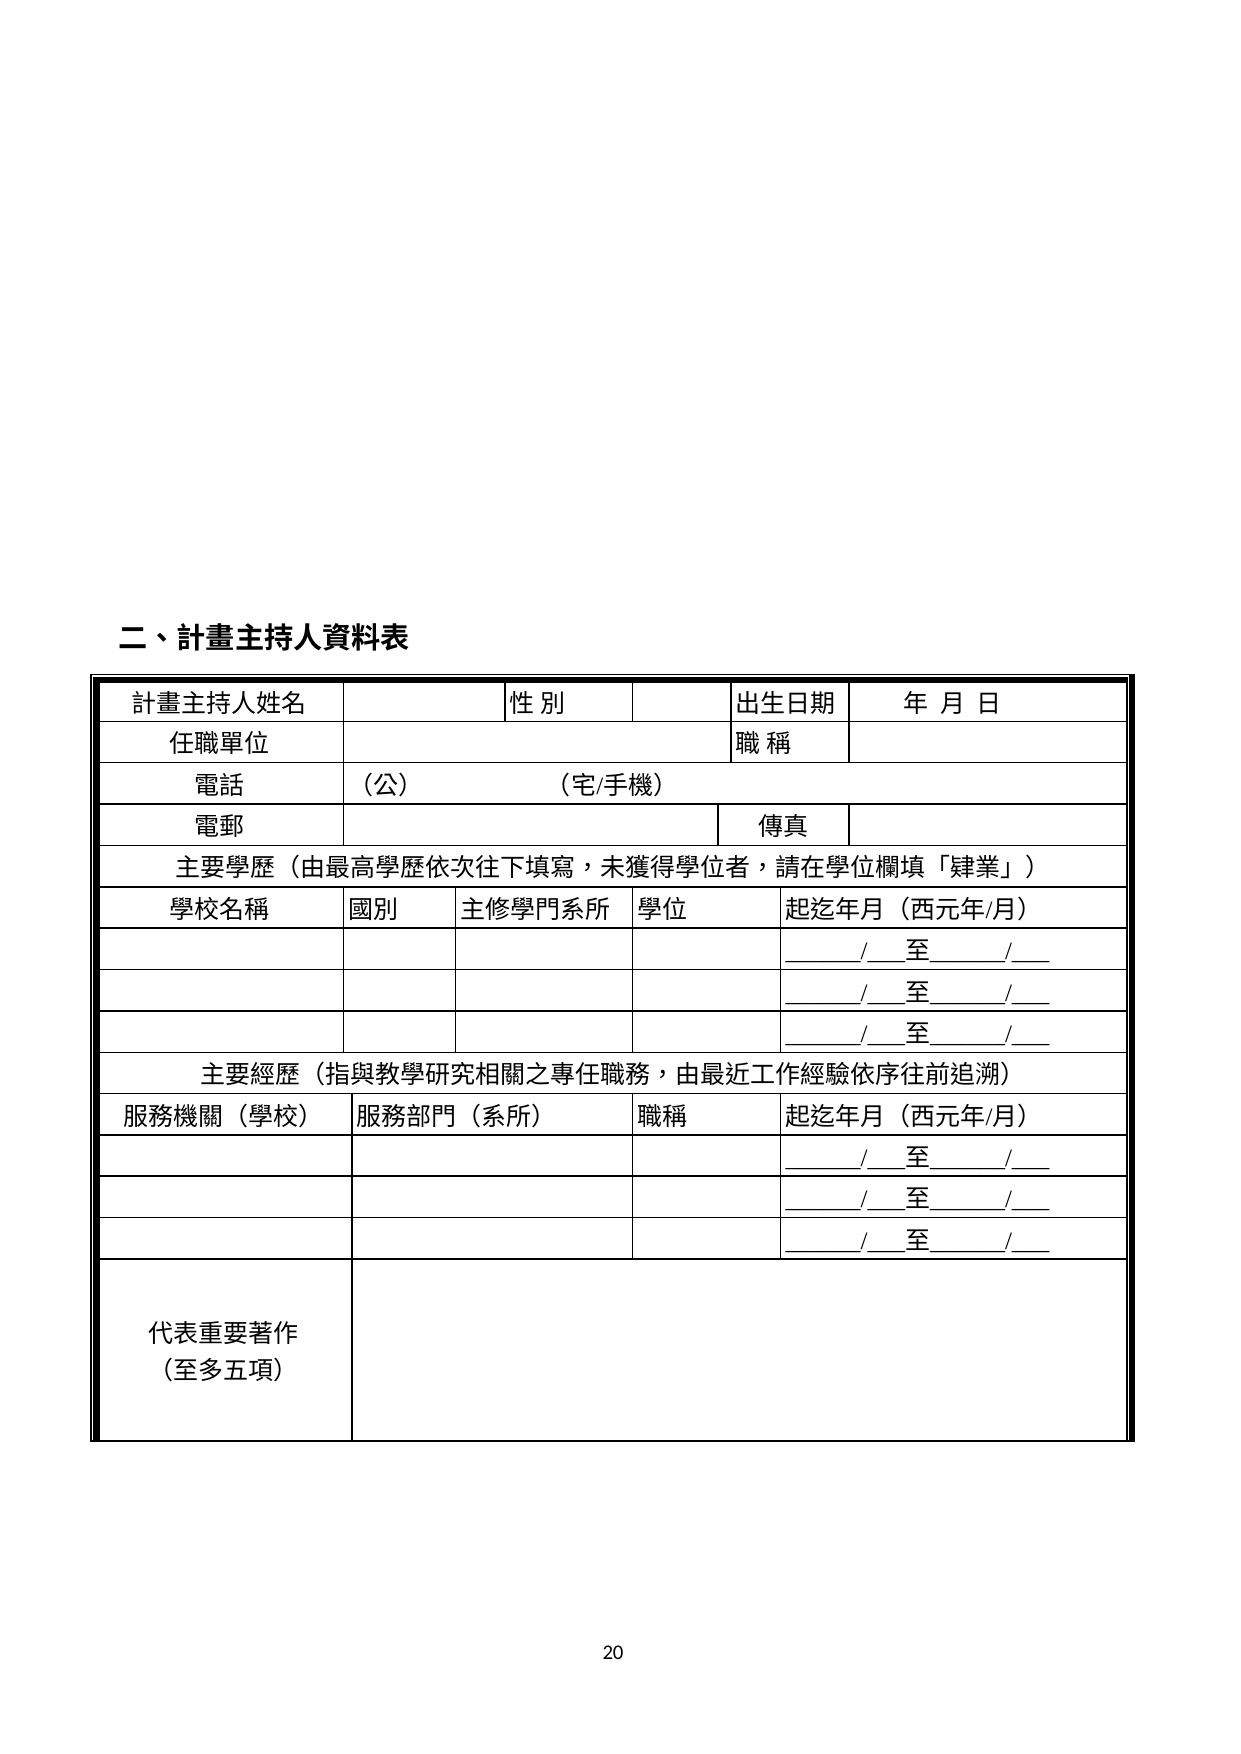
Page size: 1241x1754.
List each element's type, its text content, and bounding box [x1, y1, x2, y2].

table_cell 電話 [100, 763, 343, 803]
table_cell 電郵 [100, 805, 343, 844]
table_header [633, 683, 730, 721]
table_cell 學位 [633, 888, 780, 927]
table_cell [456, 929, 632, 969]
table_cell ______/___至______/___ [781, 929, 1126, 969]
table_cell ______/___至______/___ [781, 1177, 1126, 1217]
table_cell 傳真 [719, 805, 848, 844]
table_cell 起迄年月（西元年/月） [781, 888, 1126, 927]
table_header 計畫主持人姓名 [100, 683, 343, 721]
table_cell [100, 1136, 351, 1175]
table_cell 學校名稱 [100, 888, 343, 927]
text 二、計畫主持人資料表 [118, 599, 1107, 674]
table_cell [344, 929, 455, 969]
table_cell [100, 1012, 343, 1051]
table_cell [353, 1218, 632, 1258]
table_cell [344, 1012, 455, 1051]
table_cell 任職單位 [100, 722, 343, 762]
table_cell [456, 970, 632, 1010]
table_cell 主修學門系所 [456, 888, 632, 927]
table_cell [633, 970, 780, 1010]
table_header 性 別 [506, 683, 632, 721]
table_cell 主要學歷（由最高學歷依次往下填寫，未獲得學位者，請在學位欄填「肄業」） [100, 846, 1126, 886]
table_cell [850, 805, 1126, 844]
table_cell 國別 [344, 888, 455, 927]
table_cell 主要經歷（指與教學研究相關之專任職務，由最近工作經驗依序往前追溯） [100, 1053, 1126, 1093]
table_cell 服務部門（系所） [353, 1094, 632, 1134]
table_cell [633, 1136, 780, 1175]
table_cell [456, 1012, 632, 1051]
table_cell [100, 929, 343, 969]
table_cell ______/___至______/___ [781, 970, 1126, 1010]
table_cell [353, 1136, 632, 1175]
table_cell [850, 722, 1126, 762]
table_header 出生日期 [732, 683, 848, 721]
table_cell 服務機關（學校） [100, 1094, 351, 1134]
table_cell [344, 805, 717, 844]
table_cell [344, 722, 730, 762]
table_cell [633, 1012, 780, 1051]
table_cell [353, 1177, 632, 1217]
table_cell [633, 1177, 780, 1217]
table_cell [100, 970, 343, 1010]
table_cell ______/___至______/___ [781, 1218, 1126, 1258]
table_cell [344, 970, 455, 1010]
table_cell ______/___至______/___ [781, 1012, 1126, 1051]
table_cell （公） （宅/手機） [344, 763, 1126, 803]
table_cell 起迄年月（西元年/月） [781, 1094, 1126, 1134]
table_cell ______/___至______/___ [781, 1136, 1126, 1175]
table_cell [100, 1218, 351, 1258]
table_cell [633, 929, 780, 969]
table_cell [100, 1177, 351, 1217]
table_cell 職 稱 [732, 722, 848, 762]
table_cell [633, 1218, 780, 1258]
table_cell 職稱 [633, 1094, 780, 1134]
table_header 年 月 日 [850, 683, 1126, 721]
table_header [344, 683, 504, 721]
table_cell [353, 1260, 1126, 1440]
table_cell 代表重要著作 （至多五項） [100, 1260, 351, 1440]
